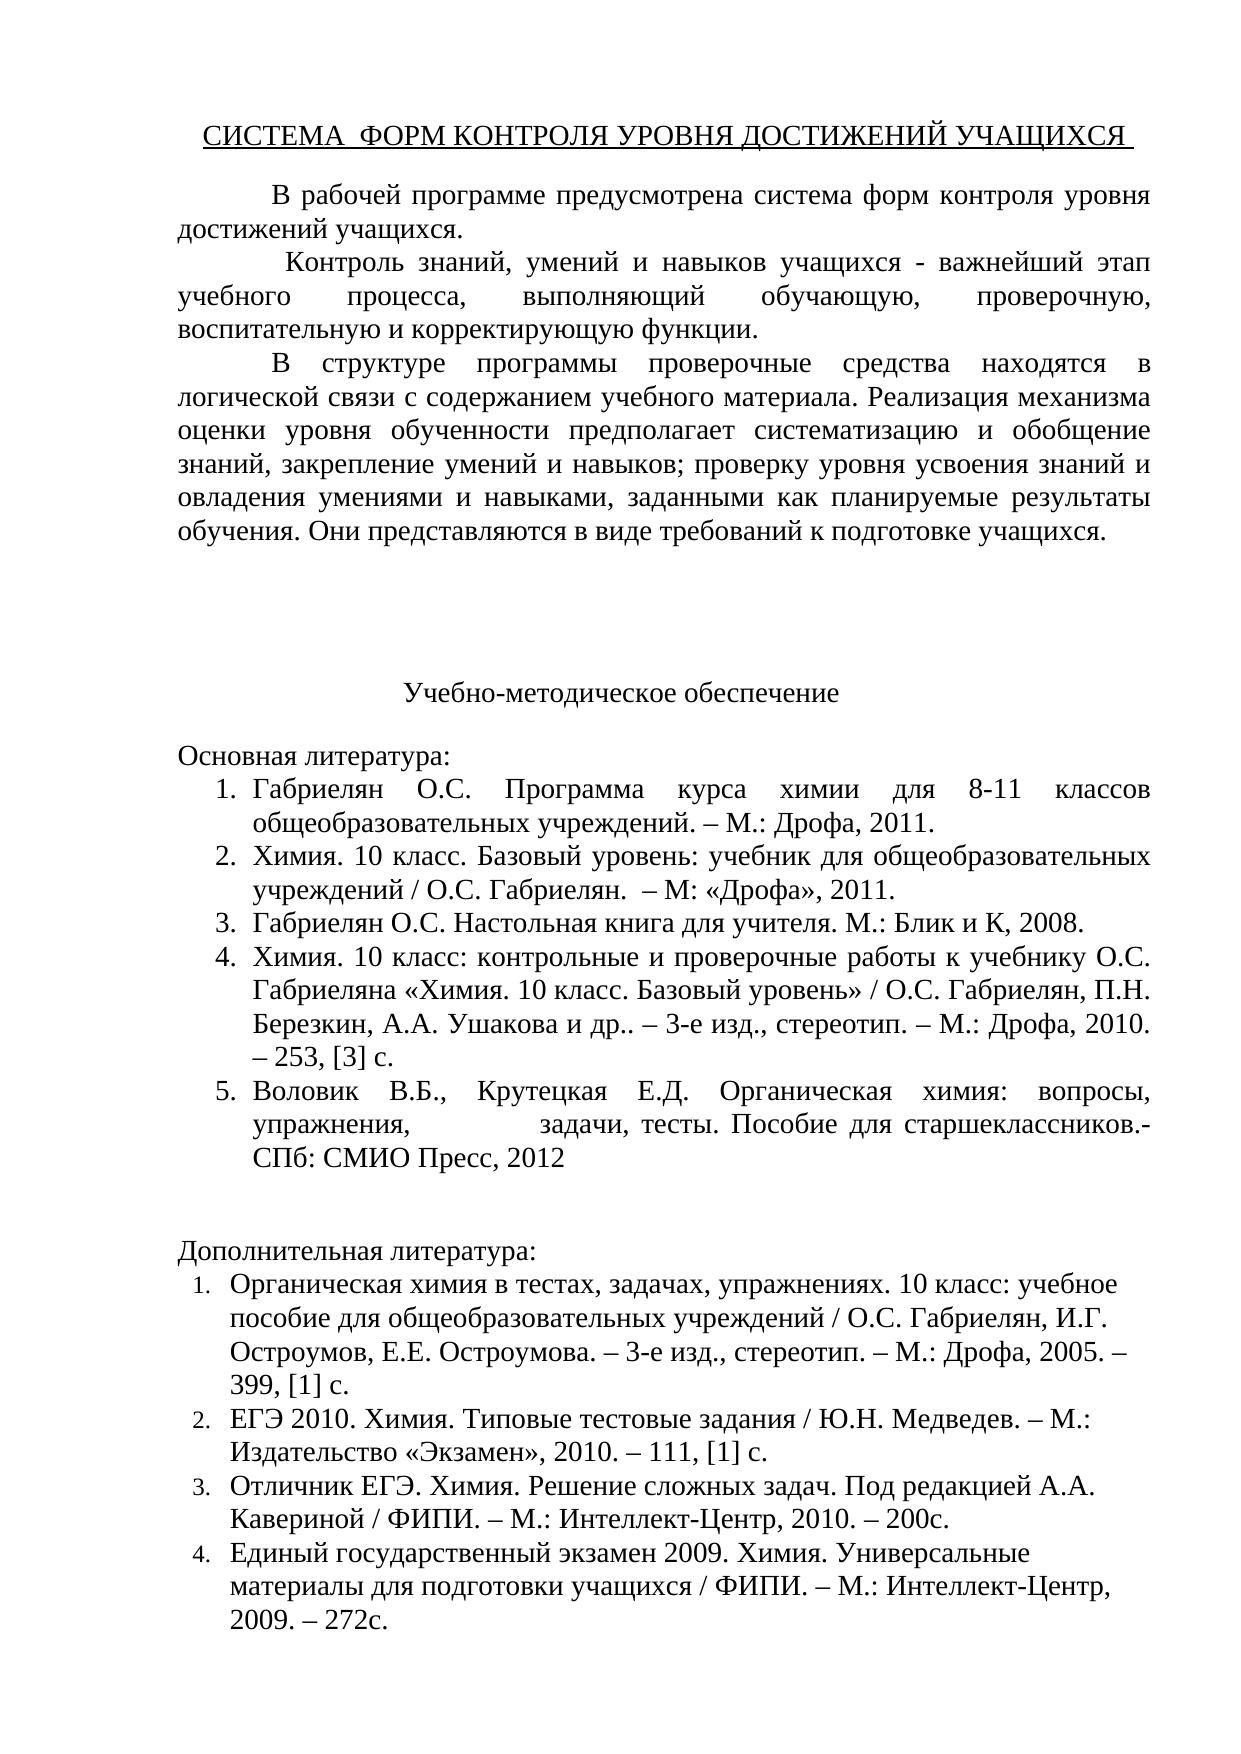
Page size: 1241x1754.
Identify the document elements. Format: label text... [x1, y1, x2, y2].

text В рабочей программе предусмотрена система форм контроля уровня достижений учащихся. [177, 177, 1152, 244]
text Контроль знаний, умений и навыков учащихся - важнейший этап учебного процесса, выполняющий обучающую, проверочную, воспитательную и корректирующую функции. [177, 244, 1152, 345]
list Отличник ЕГЭ. Химия. Решение сложных задач. Под редакцией А.А. Кавериной / ФИПИ. – М.: Интеллект-Центр, 2010. – 200с. [192, 1468, 1152, 1535]
list Габриелян О.С. Настольная книга для учителя. М.: Блик и К, 2008. [215, 905, 1152, 939]
list Химия. 10 класс. Базовый уровень: учебник для общеобразовательных учреждений / О.С. Габриелян. – М: «Дрофа», 2011. [215, 838, 1152, 905]
list Воловик В.Б., Крутецкая Е.Д. Органическая химия: вопросы, упражнения, задачи, тесты. Пособие для старшеклассников.- СПб: СМИО Пресс, 2012 [215, 1073, 1152, 1174]
text Дополнительная литература: [177, 1233, 1152, 1267]
list Габриелян О.С. Программа курса химии для 8-11 классов общеобразовательных учреждений. – М.: Дрофа, 2011. [215, 771, 1152, 838]
list Химия. 10 класс: контрольные и проверочные работы к учебнику О.С. Габриеляна «Химия. 10 класс. Базовый уровень» / О.С. Габриелян, П.Н. Березкин, А.А. Ушакова и др.. – 3-е изд., стереотип. – М.: Дрофа, 2010. – 253, [3] с. [215, 939, 1152, 1073]
list ЕГЭ 2010. Химия. Типовые тестовые задания / Ю.Н. Медведев. – М.: Издательство «Экзамен», 2010. – 111, [1] с. [192, 1401, 1152, 1468]
text СИСТЕМА ФОРМ КОНТРОЛЯ УРОВНЯ ДОСТИЖЕНИЙ УЧАЩИХСЯ [177, 118, 1152, 152]
text В структуре программы проверочные средства находятся в логической связи с содержанием учебного материала. Реализация механизма оценки уровня обученности предполагает систематизацию и обобщение знаний, закрепление умений и навыков; проверку уровня усвоения знаний и овладения умениями и навыками, заданными как планируемые результаты обучения. Они представляются в виде требований к подготовке учащихся. [177, 345, 1152, 546]
text Основная литература: [177, 738, 1152, 771]
list Единый государственный экзамен 2009. Химия. Универсальные материалы для подготовки учащихся / ФИПИ. – М.: Интеллект-Центр, 2009. – 272с. [192, 1535, 1152, 1636]
list Учебно-методическое обеспечение [402, 675, 1152, 708]
list Органическая химия в тестах, задачах, упражнениях. 10 класс: учебное пособие для общеобразовательных учреждений / О.С. Габриелян, И.Г. Остроумов, Е.Е. Остроумова. – 3-е изд., стереотип. – М.: Дрофа, 2005. – 399, [1] с. [192, 1267, 1152, 1401]
